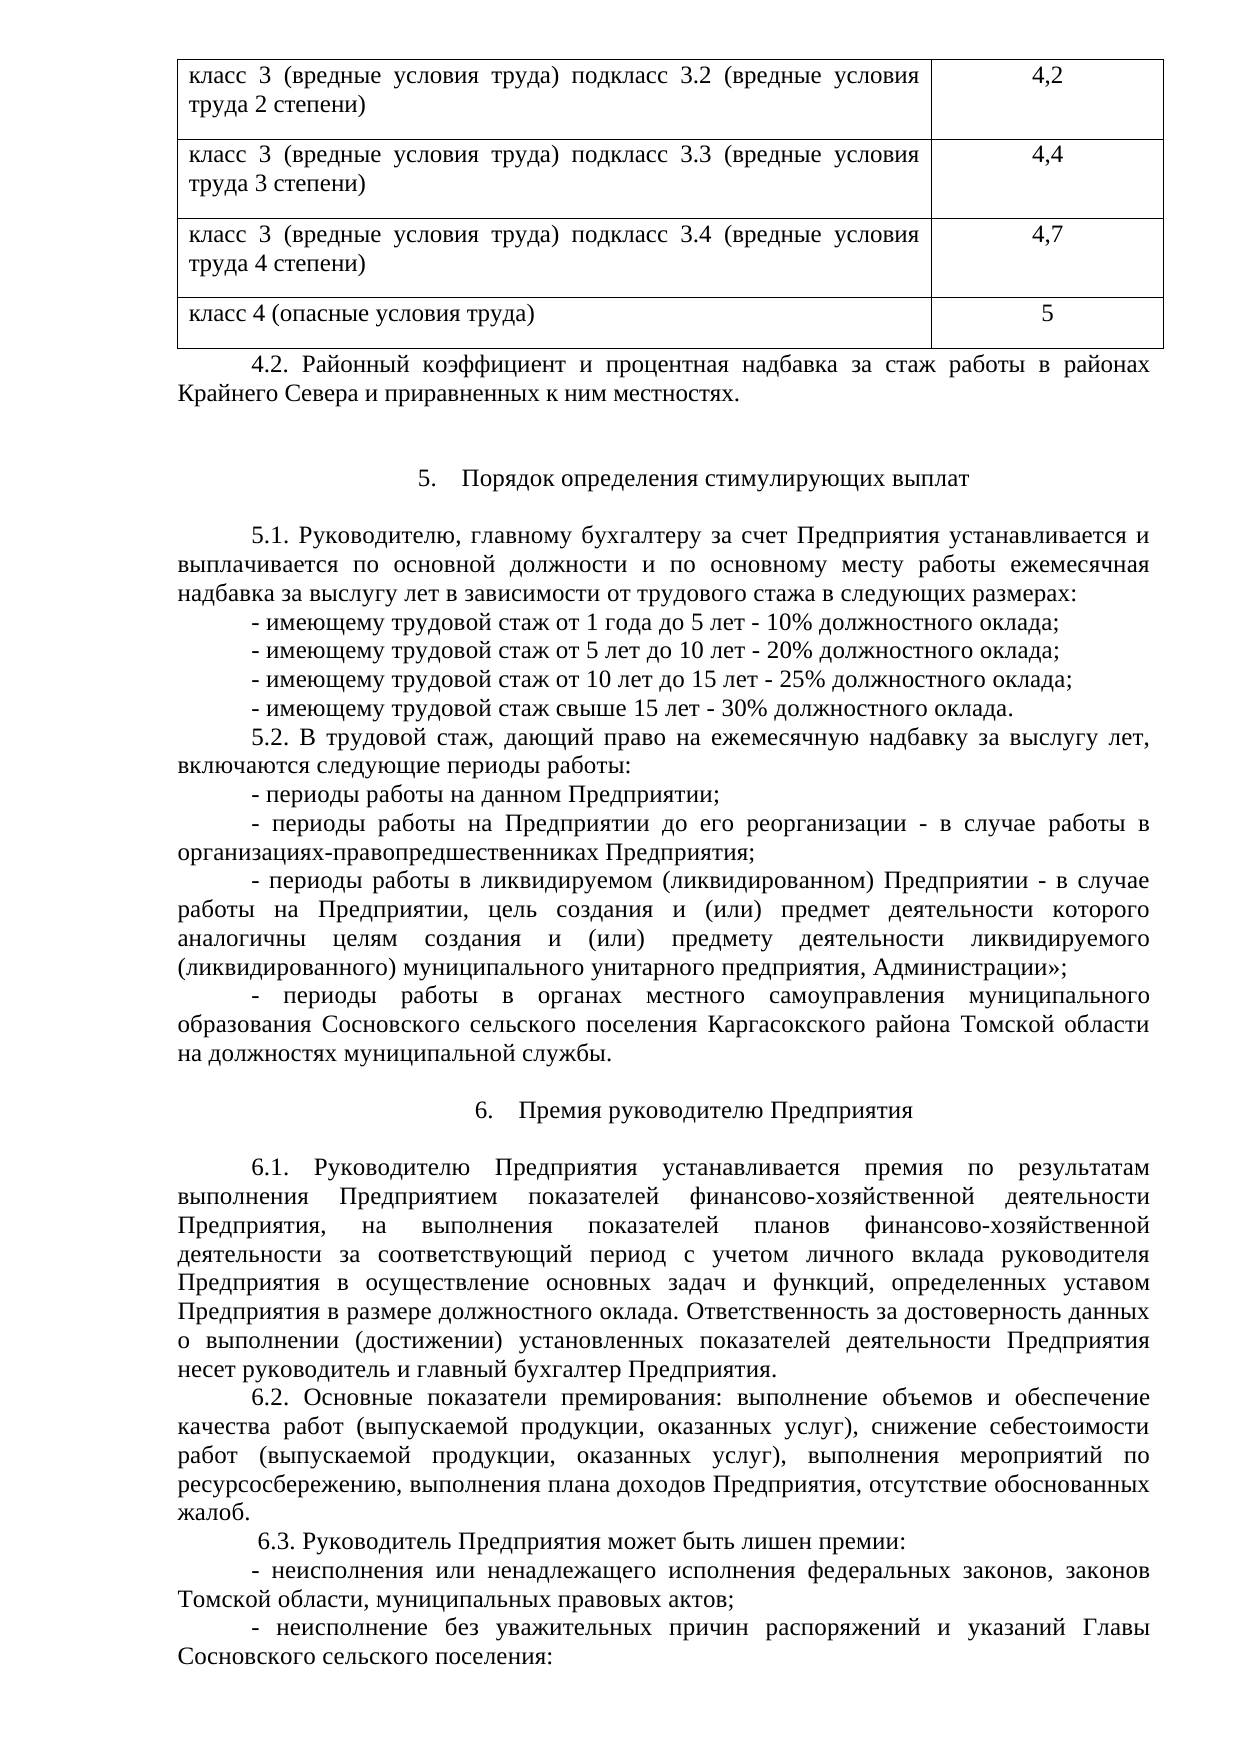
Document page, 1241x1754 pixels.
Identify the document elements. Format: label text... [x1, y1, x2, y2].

text - неисполнения или ненадлежащего исполнения федеральных законов, законов Томской области, муниципальных правовых актов; [177, 1555, 1152, 1612]
list Премия руководителю Предприятия [236, 1095, 1152, 1124]
text 6.1. Руководителю Предприятия устанавливается премия по результатам выполнения Предприятием показателей финансово-хозяйственной деятельности Предприятия, на выполнения показателей планов финансово-хозяйственной деятельности за соответствующий период с учетом личного вклада руководителя Предприятия в осуществление основных задач и функций, определенных уставом Предприятия в размере должностного оклада. Ответственность за достоверность данных о выполнении (достижении) установленных показателей деятельности Предприятия несет руководитель и главный бухгалтер Предприятия. [177, 1152, 1152, 1382]
text - неисполнение без уважительных причин распоряжений и указаний Главы Сосновского сельского поселения: [177, 1612, 1152, 1670]
text 6.3. Руководитель Предприятия может быть лишен премии: [177, 1526, 1152, 1555]
table_cell 4,2 [932, 60, 1163, 138]
text 5.2. В трудовой стаж, дающий право на ежемесячную надбавку за выслугу лет, включаются следующие периоды работы: [177, 722, 1152, 779]
text - имеющему трудовой стаж свыше 15 лет - 30% должностного оклада. [177, 693, 1152, 722]
table_cell класс 3 (вредные условия труда) подкласс 3.3 (вредные условия труда 3 степени) [178, 140, 931, 218]
list Порядок определения стимулирующих выплат [236, 463, 1152, 492]
text - периоды работы на Предприятии до его реорганизации - в случае работы в организациях-правопредшественниках Предприятия; [177, 808, 1152, 866]
table_cell класс 3 (вредные условия труда) подкласс 3.2 (вредные условия труда 2 степени) [178, 60, 931, 138]
table_cell класс 3 (вредные условия труда) подкласс 3.4 (вредные условия труда 4 степени) [178, 219, 931, 297]
text - имеющему трудовой стаж от 5 лет до 10 лет - 20% должностного оклада; [177, 636, 1152, 664]
text 4.2. Районный коэффициент и процентная надбавка за стаж работы в районах Крайнего Севера и приравненных к ним местностях. [177, 349, 1152, 406]
text 6.2. Основные показатели премирования: выполнение объемов и обеспечение качества работ (выпускаемой продукции, оказанных услуг), снижение себестоимости работ (выпускаемой продукции, оказанных услуг), выполнения мероприятий по ресурсосбережению, выполнения плана доходов Предприятия, отсутствие обоснованных жалоб. [177, 1382, 1152, 1526]
table_cell 5 [932, 298, 1163, 348]
text 5.1. Руководителю, главному бухгалтеру за счет Предприятия устанавливается и выплачивается по основной должности и по основному месту работы ежемесячная надбавка за выслугу лет в зависимости от трудового стажа в следующих размерах: [177, 521, 1152, 607]
table_cell 4,7 [932, 219, 1163, 297]
table_cell класс 4 (опасные условия труда) [178, 298, 931, 348]
text - периоды работы в органах местного самоуправления муниципального образования Сосновского сельского поселения Каргасокского района Томской области на должностях муниципальной службы. [177, 981, 1152, 1067]
text - периоды работы в ликвидируемом (ликвидированном) Предприятии - в случае работы на Предприятии, цель создания и (или) предмет деятельности которого аналогичны целям создания и (или) предмету деятельности ликвидируемого (ликвидированного) муниципального унитарного предприятия, Администрации»; [177, 866, 1152, 981]
text - имеющему трудовой стаж от 1 года до 5 лет - 10% должностного оклада; [177, 607, 1152, 636]
text - имеющему трудовой стаж от 10 лет до 15 лет - 25% должностного оклада; [177, 664, 1152, 693]
text - периоды работы на данном Предприятии; [177, 779, 1152, 808]
table_cell 4,4 [932, 140, 1163, 218]
